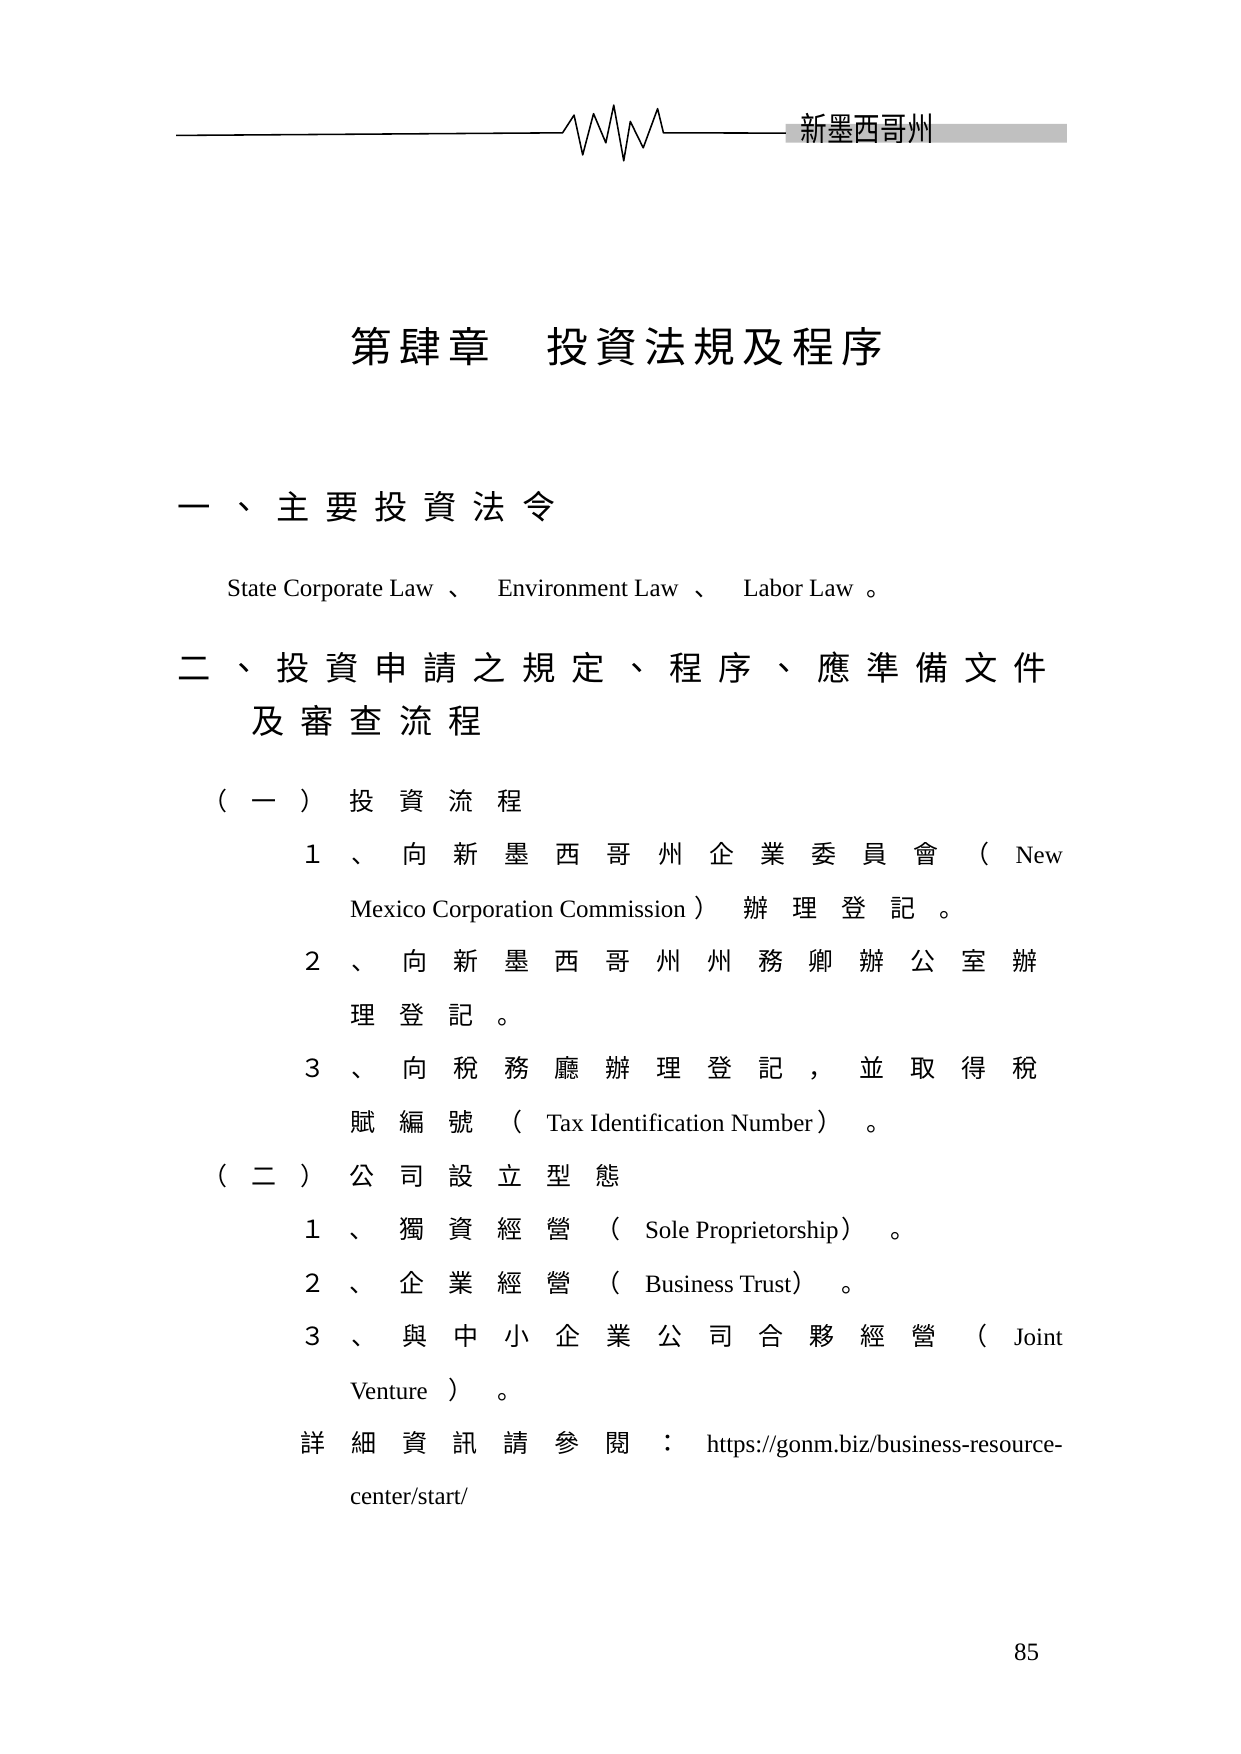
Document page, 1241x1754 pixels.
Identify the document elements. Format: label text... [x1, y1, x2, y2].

text 二、投資申請之規定、程序、應準備文件及審查流程 [178, 639, 1063, 746]
text ３、向稅務廳辦理登記，並取得稅賦編號（Tax Identification Number）。 [276, 1040, 1063, 1147]
text 詳細資訊請參閱：https://gonm.biz/business-resource-center/start/ [276, 1415, 1063, 1522]
text ３、與中小企業公司合夥經營（Joint Venture）。 [276, 1308, 1063, 1415]
text ２、企業經營（Business Trust）。 [276, 1254, 1063, 1308]
text State Corporate Law、Environment Law、Labor Law。 [178, 558, 1063, 612]
text １、獨資經營（Sole Proprietorship）。 [276, 1201, 1063, 1254]
text １、向新墨西哥州企業委員會（New Mexico Corporation Commission）辦理登記。 [276, 826, 1063, 933]
text 一、主要投資法令 [178, 478, 1063, 532]
text （一）投資流程 [202, 773, 1063, 826]
text 第肆章 投資法規及程序 [178, 291, 1063, 398]
text ２、向新墨西哥州州務卿辦公室辦理登記。 [276, 933, 1063, 1040]
text （二）公司設立型態 [202, 1147, 1063, 1201]
